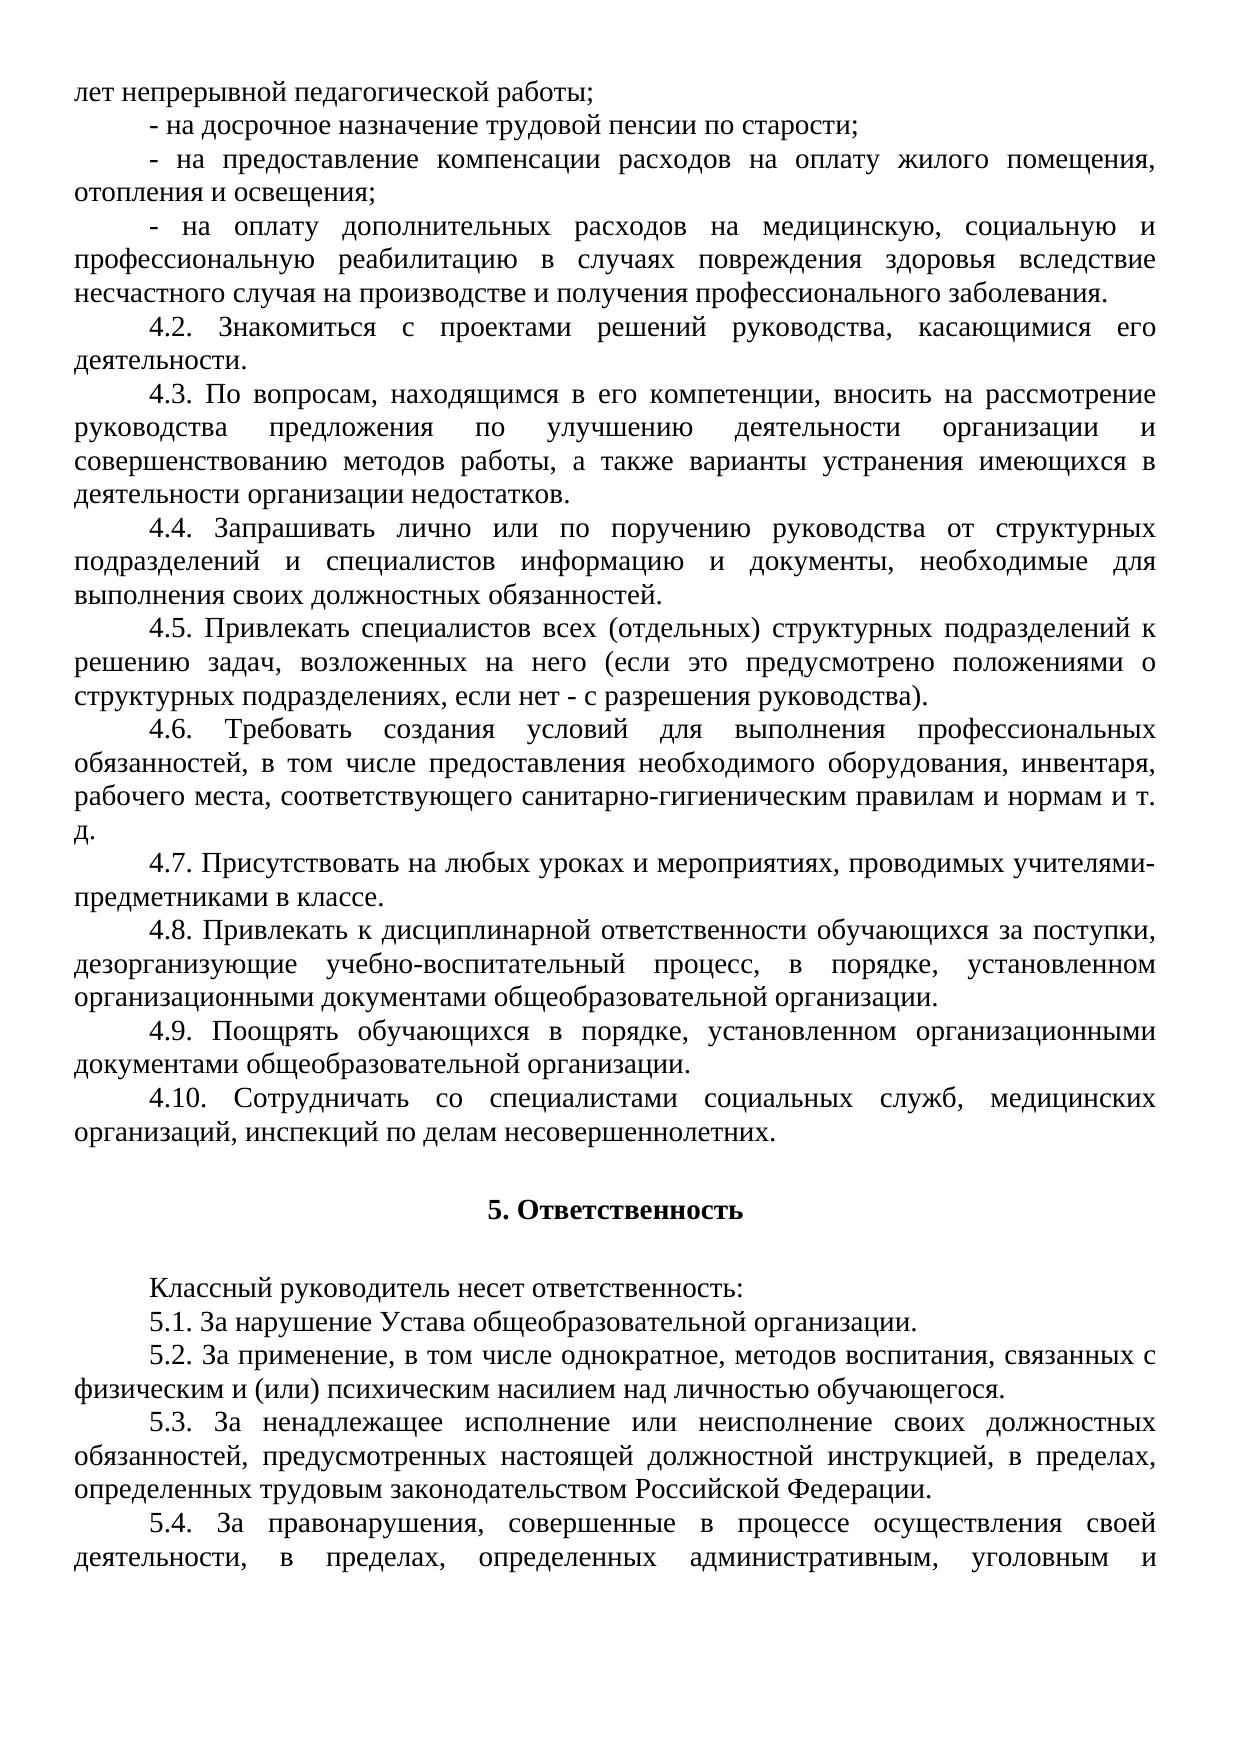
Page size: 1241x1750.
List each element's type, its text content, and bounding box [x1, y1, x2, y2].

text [74, 1505, 1157, 1572]
text 5.2. За применение, в том числе однократное, методов воспитания, связанных с физическим и (или) психическим насилием над личностью обучающегося. [74, 1337, 1157, 1404]
text 4.10. Сотрудничать со специалистами социальных служб, медицинских организаций, инспекций по делам несовершеннолетних. [74, 1080, 1157, 1147]
subtitle 5. Ответственность [74, 1192, 1157, 1226]
text 4.5. Привлекать специалистов всех (отдельных) структурных подразделений к решению задач, возложенных на него (если это предусмотрено положениями о структурных подразделениях, если нет - с разрешения руководства). [74, 611, 1157, 711]
text - на предоставление компенсации расходов на оплату жилого помещения, отопления и освещения; [74, 141, 1157, 208]
text 4.2. Знакомиться с проектами решений руководства, касающимися его деятельности. [74, 309, 1157, 376]
text 4.7. Присутствовать на любых уроках и мероприятиях, проводимых учителями-предметниками в классе. [74, 845, 1157, 912]
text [74, 74, 1157, 107]
text - на досрочное назначение трудовой пенсии по старости; [74, 107, 1157, 141]
text - на оплату дополнительных расходов на медицинскую, социальную и профессиональную реабилитацию в случаях повреждения здоровья вследствие несчастного случая на производстве и получения профессионального заболевания. [74, 208, 1157, 309]
text 4.4. Запрашивать лично или по поручению руководства от структурных подразделений и специалистов информацию и документы, необходимые для выполнения своих должностных обязанностей. [74, 510, 1157, 611]
text 4.3. По вопросам, находящимся в его компетенции, вносить на рассмотрение руководства предложения по улучшению деятельности организации и совершенствованию методов работы, а также варианты устранения имеющихся в деятельности организации недостатков. [74, 376, 1157, 510]
text 4.9. Поощрять обучающихся в порядке, установленном организационными документами общеобразовательной организации. [74, 1013, 1157, 1080]
text Классный руководитель несет ответственность: [74, 1270, 1157, 1304]
text 4.8. Привлекать к дисциплинарной ответственности обучающихся за поступки, дезорганизующие учебно-воспитательный процесс, в порядке, установленном организационными документами общеобразовательной организации. [74, 912, 1157, 1013]
text 5.1. За нарушение Устава общеобразовательной организации. [74, 1304, 1157, 1337]
text 4.6. Требовать создания условий для выполнения профессиональных обязанностей, в том числе предоставления необходимого оборудования, инвентаря, рабочего места, соответствующего санитарно-гигиеническим правилам и нормам и т. д. [74, 711, 1157, 845]
text 5.3. За ненадлежащее исполнение или неисполнение своих должностных обязанностей, предусмотренных настоящей должностной инструкцией, в пределах, определенных трудовым законодательством Российской Федерации. [74, 1404, 1157, 1505]
